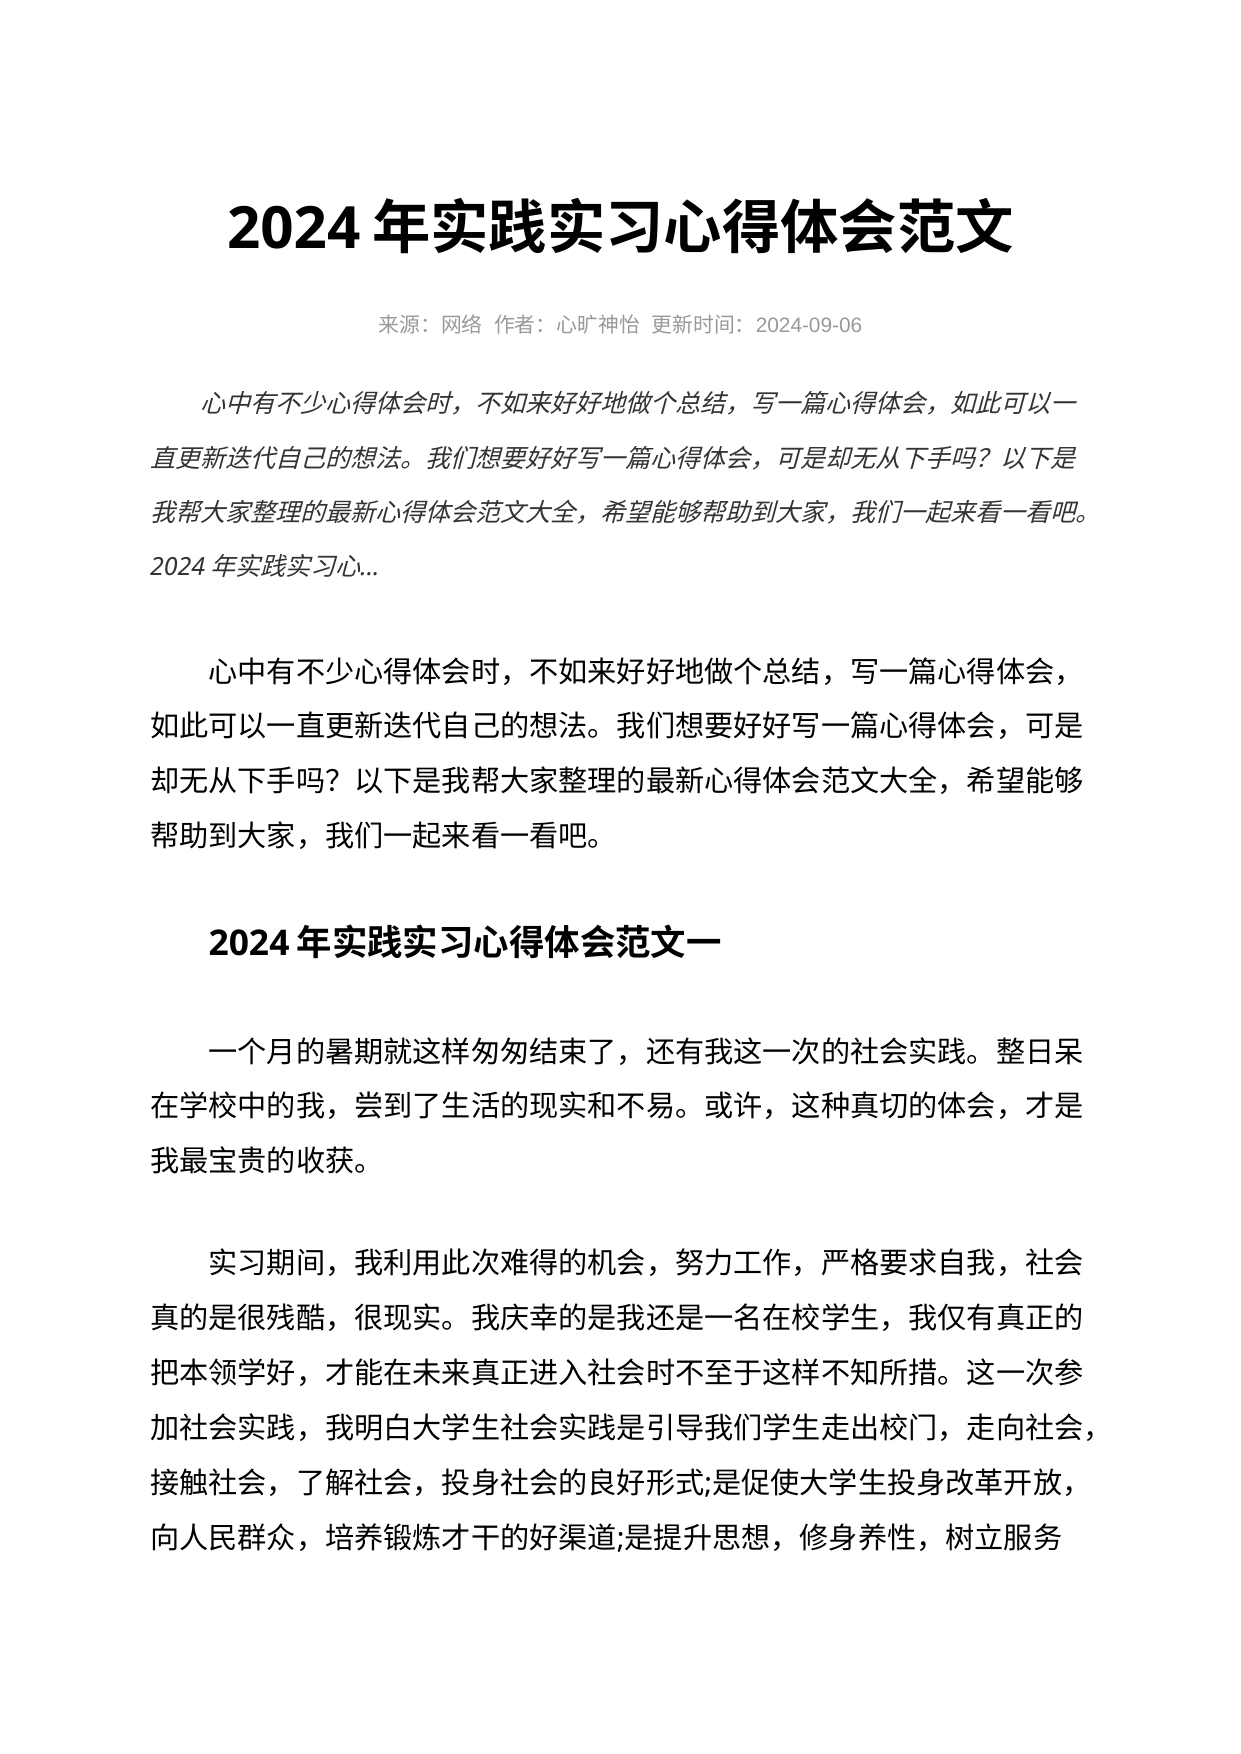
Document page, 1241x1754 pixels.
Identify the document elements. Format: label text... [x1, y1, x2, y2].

subtitle 2024年实践实习心得体会范文 [150, 181, 1090, 266]
text 2024年实践实习心得体会范文一 [150, 914, 1090, 966]
text 来源：网络 作者：心旷神怡 更新时间：2024-09-06 [150, 313, 1090, 337]
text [150, 1240, 1090, 1557]
text 心中有不少心得体会时，不如来好好地做个总结，写一篇心得体会，如此可以一直更新迭代自己的想法。我们想要好好写一篇心得体会，可是却无从下手吗？以下是我帮大家整理的最新心得体会范文大全，希望能够帮助到大家，我们一起来看一看吧。2024年实践实习心... [150, 384, 1090, 583]
text 一个月的暑期就这样匆匆结束了，还有我这一次的社会实践。整日呆在学校中的我，尝到了生活的现实和不易。或许，这种真切的体会，才是我最宝贵的收获。 [150, 1028, 1090, 1180]
text 心中有不少心得体会时，不如来好好地做个总结，写一篇心得体会，如此可以一直更新迭代自己的想法。我们想要好好写一篇心得体会，可是却无从下手吗？以下是我帮大家整理的最新心得体会范文大全，希望能够帮助到大家，我们一起来看一看吧。 [150, 648, 1090, 855]
